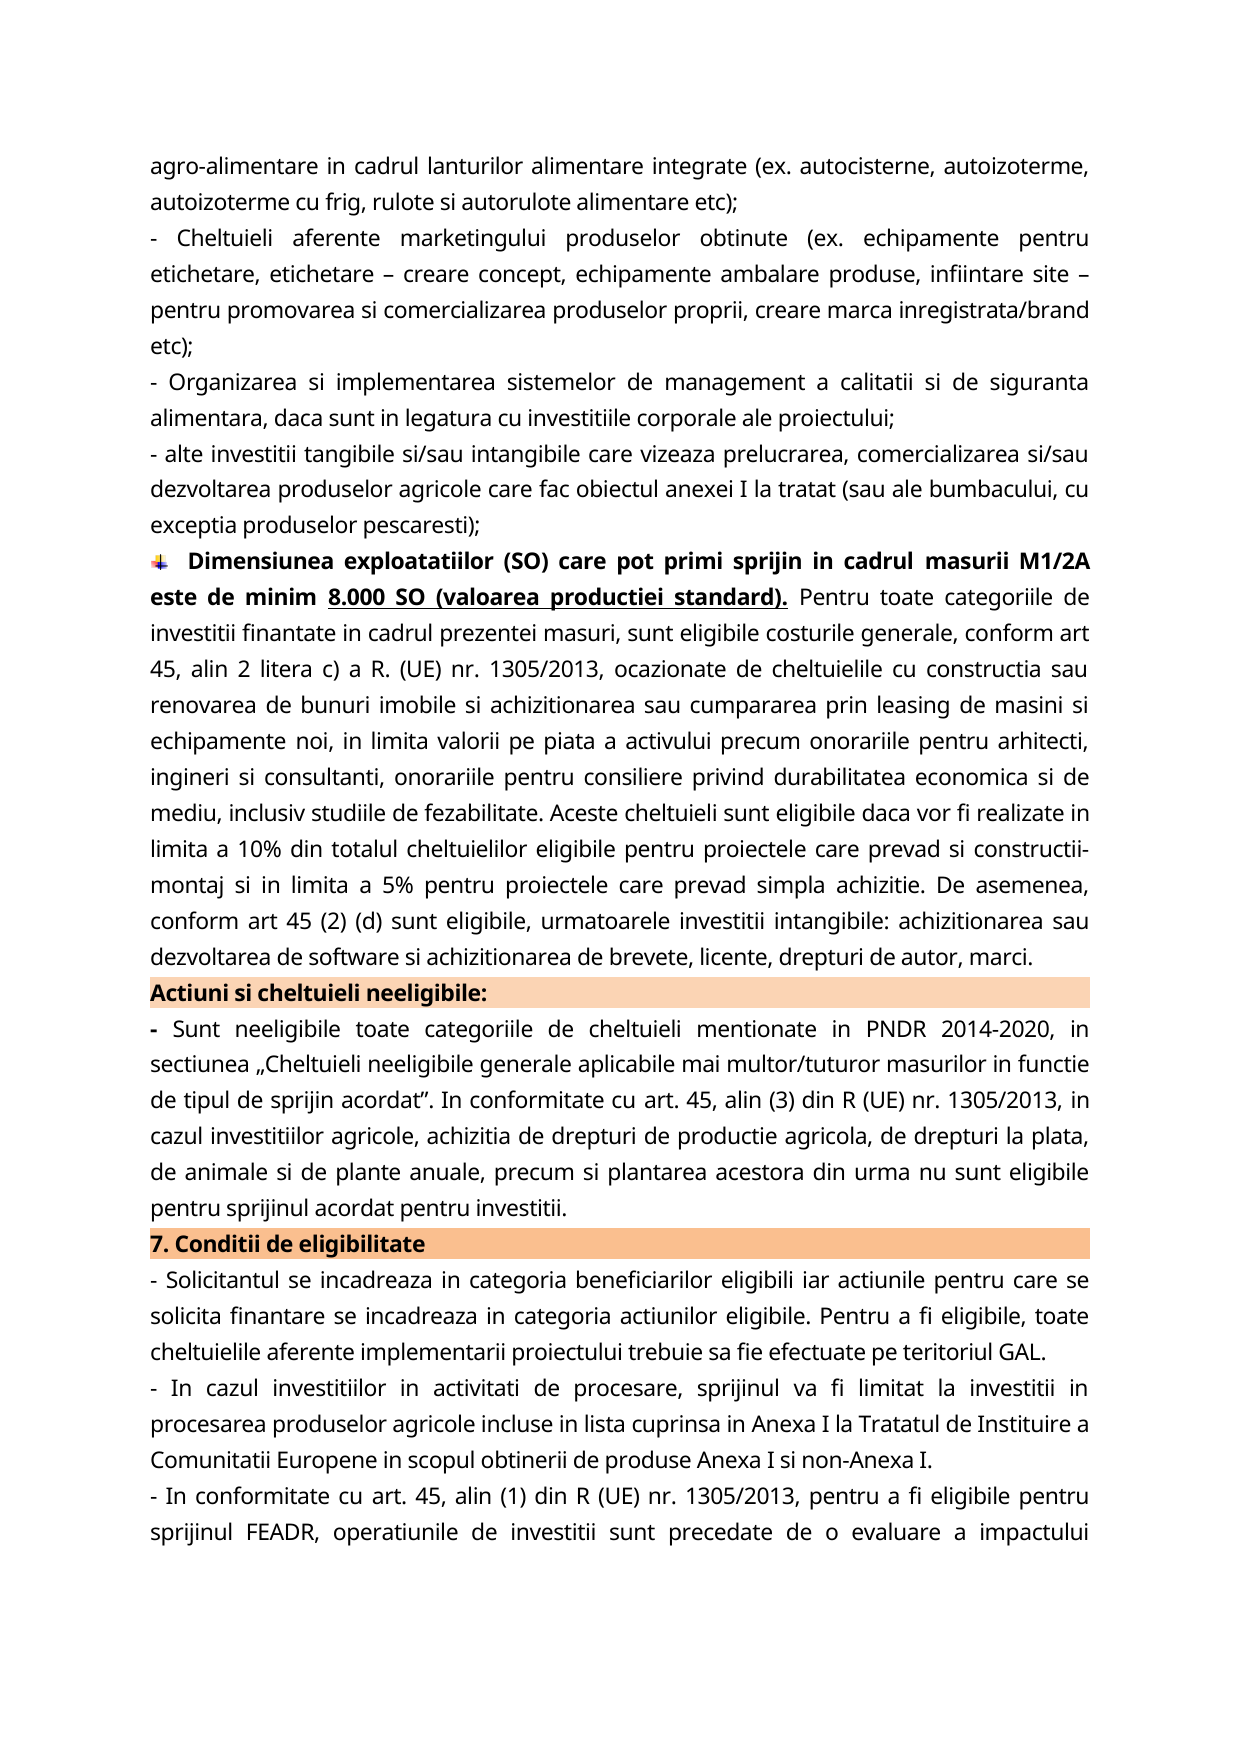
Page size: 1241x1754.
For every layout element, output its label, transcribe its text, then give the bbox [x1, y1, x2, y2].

text - In cazul investitiilor in activitati de procesare, sprijinul va fi limitat la investitii in procesarea produselor agricole incluse in lista cuprinsa in Anexa I la Tratatul de Instituire a Comunitatii Europene in scopul obtinerii de produse Anexa I si non‐Anexa I. [150, 1372, 1090, 1475]
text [150, 150, 1090, 217]
text - Solicitantul se incadreaza in categoria beneficiarilor eligibili iar actiunile pentru care se solicita finantare se incadreaza in categoria actiunilor eligibile. Pentru a fi eligibile, toate cheltuielile aferente implementarii proiectului trebuie sa fie efectuate pe teritoriul GAL. [150, 1264, 1090, 1367]
text - Sunt neeligibile toate categoriile de cheltuieli mentionate in PNDR 2014-2020, in sectiunea „Cheltuieli neeligibile generale aplicabile mai multor/tuturor masurilor in functie de tipul de sprijin acordat”. In conformitate cu art. 45, alin (3) din R (UE) nr. 1305/2013, in cazul investitiilor agricole, achizitia de drepturi de productie agricola, de drepturi la plata, de animale si de plante anuale, precum si plantarea acestora din urma nu sunt eligibile pentru sprijinul acordat pentru investitii. [150, 1012, 1090, 1223]
text 7. Conditii de eligibilitate [150, 1228, 1090, 1259]
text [150, 1480, 1090, 1547]
picture [151, 553, 168, 570]
text Actiuni si cheltuieli neeligibile: [150, 977, 1090, 1008]
text - Cheltuieli aferente marketingului produselor obtinute (ex. echipamente pentru etichetare, etichetare – creare concept, echipamente ambalare produse, infiintare site – pentru promovarea si comercializarea produselor proprii, creare marca inregistrata/brand etc); [150, 222, 1090, 361]
text - Organizarea si implementarea sistemelor de management a calitatii si de siguranta alimentara, daca sunt in legatura cu investitiile corporale ale proiectului; [150, 366, 1090, 433]
text - alte investitii tangibile si/sau intangibile care vizeaza prelucrarea, comercializarea si/sau dezvoltarea produselor agricole care fac obiectul anexei I la tratat (sau ale bumbacului, cu exceptia produselor pescaresti); [150, 437, 1090, 541]
list Dimensiunea exploatatiilor (SO) care pot primi sprijin in cadrul masurii M1/2A este de minim 8.000 SO (valoarea productiei standard). Pentru toate categoriile de investitii finantate in cadrul prezentei masuri, sunt eligibile costurile generale, conform art 45, alin 2 litera c) a R. (UE) nr. 1305/2013, ocazionate de cheltuielile cu constructia sau renovarea de bunuri imobile si achizitionarea sau cumpararea prin leasing de masini si echipamente noi, in limita valorii pe piata a activului precum onorariile pentru arhitecti, ingineri si consultanti, onorariile pentru consiliere privind durabilitatea economica si de mediu, inclusiv studiile de fezabilitate. Aceste cheltuieli sunt eligibile daca vor fi realizate in limita a 10% din totalul cheltuielilor eligibile pentru proiectele care prevad si constructii-montaj si in limita a 5% pentru proiectele care prevad simpla achizitie. De asemenea, conform art 45 (2) (d) sunt eligibile, urmatoarele investitii intangibile: achizitionarea sau dezvoltarea de software si achizitionarea de brevete, licente, drepturi de autor, marci. [150, 545, 1090, 972]
